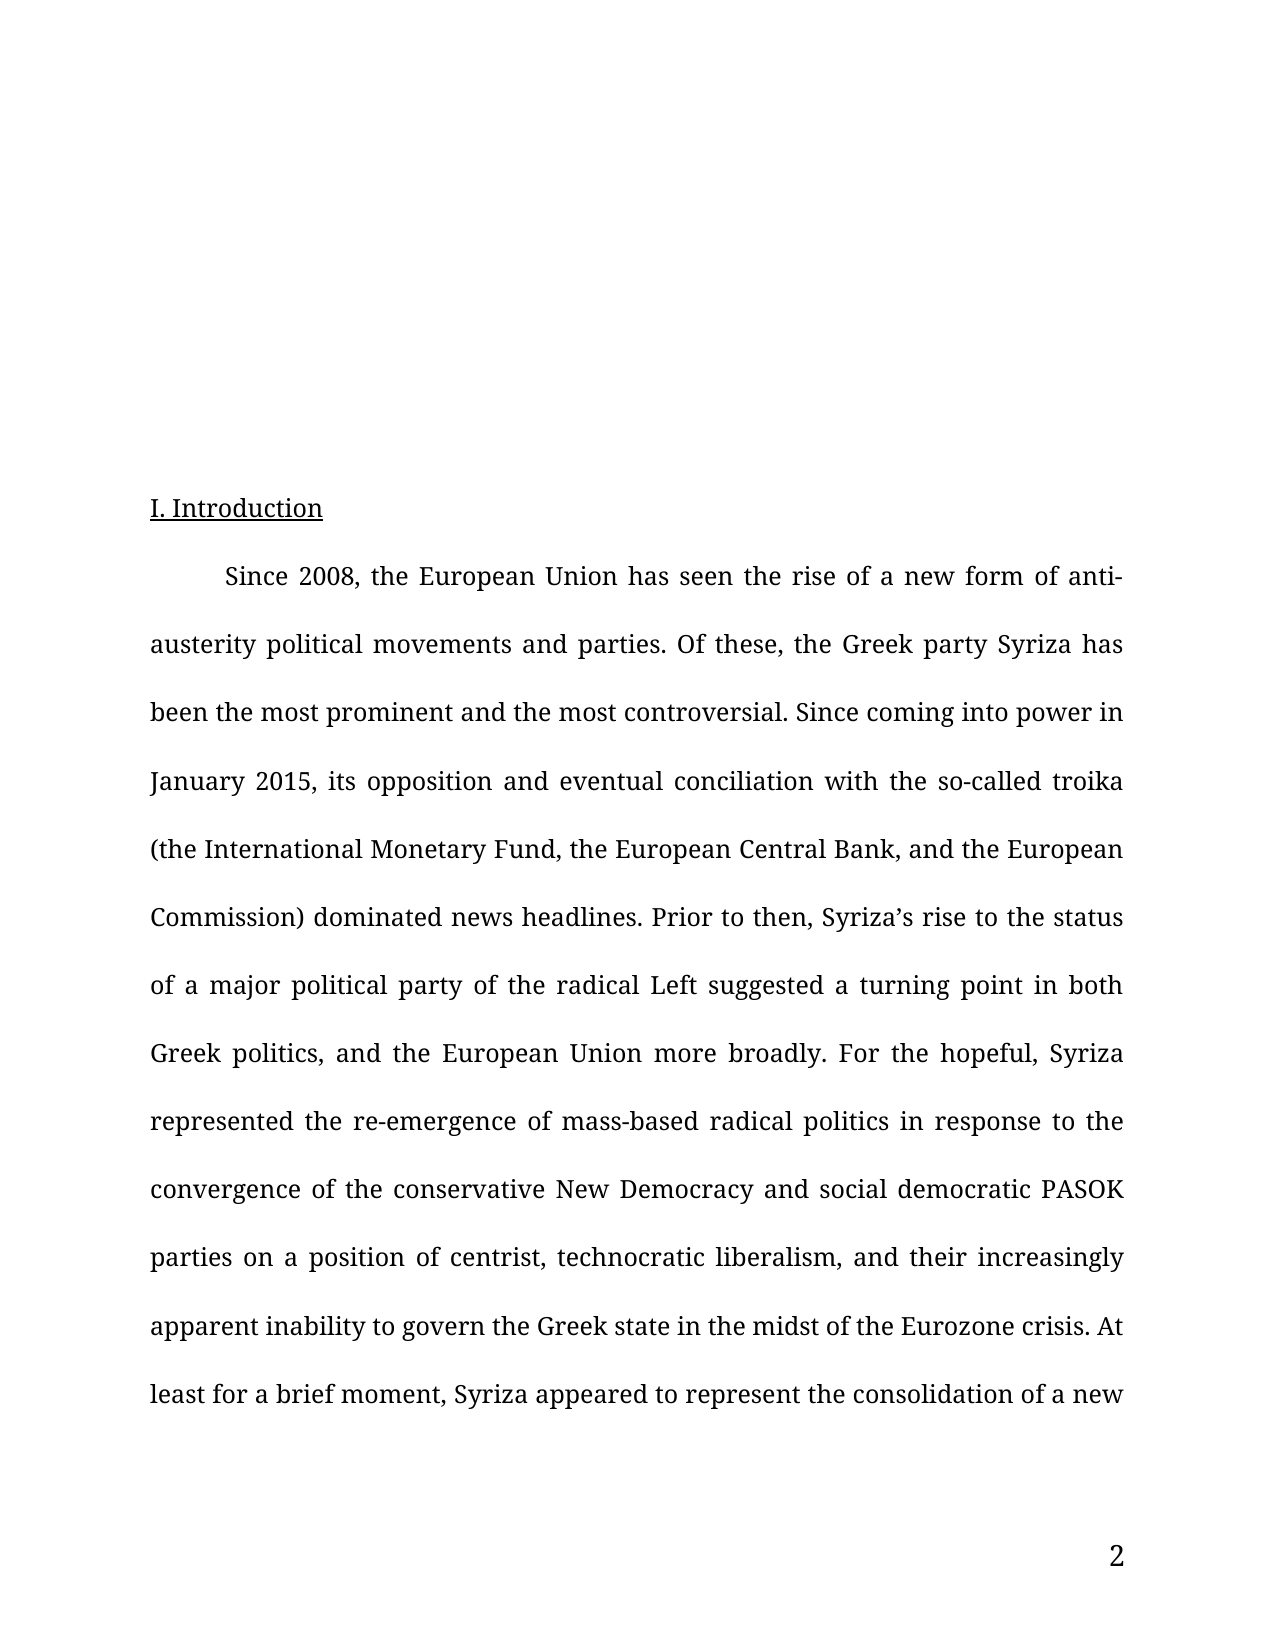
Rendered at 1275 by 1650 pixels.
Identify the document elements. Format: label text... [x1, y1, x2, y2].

text I. Introduction [150, 491, 1125, 525]
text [150, 559, 1125, 1410]
